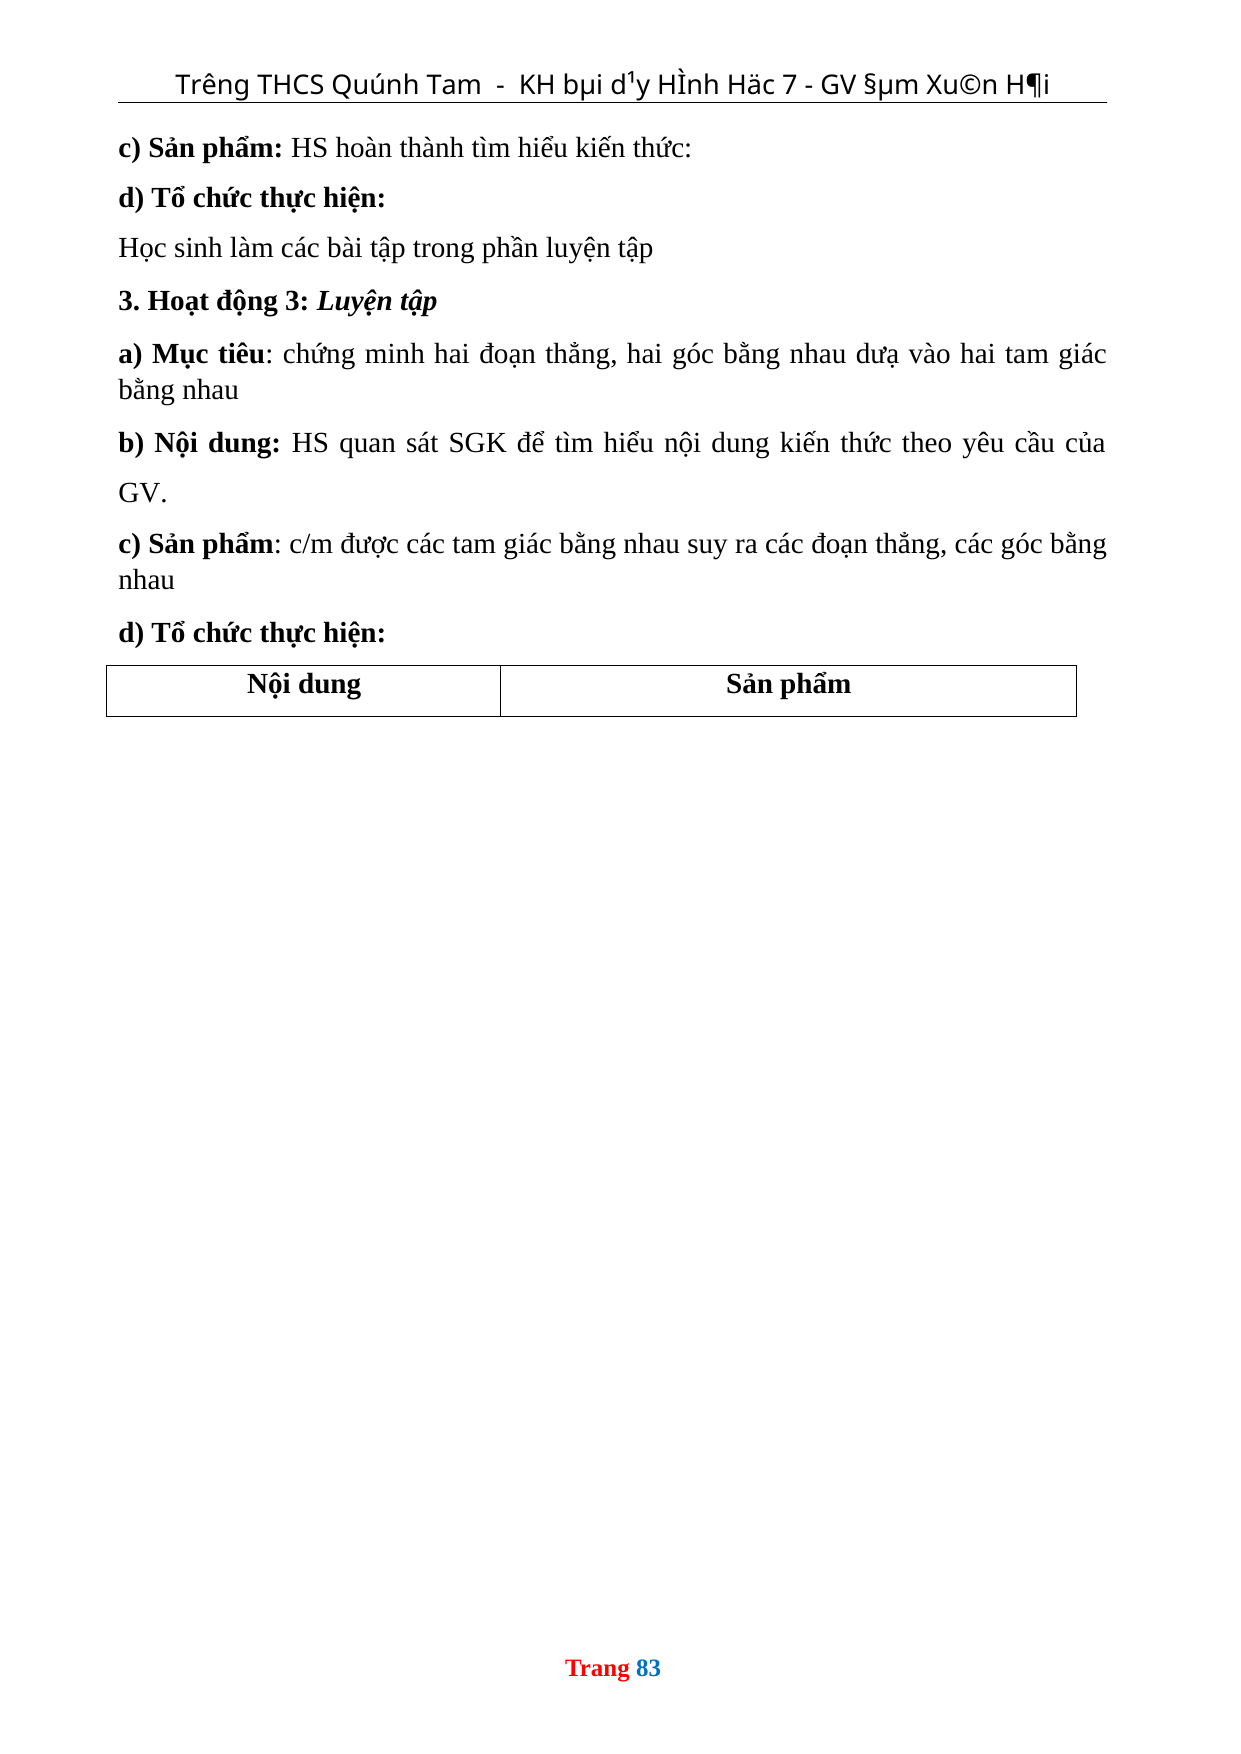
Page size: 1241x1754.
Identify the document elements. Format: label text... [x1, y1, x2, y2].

text c) Sản phẩm: c/m được các tam giác bằng nhau suy ra các đoạn thẳng, các góc bằng nhau [118, 526, 1107, 595]
text b) Nội dung: HS quan sát SGK để tìm hiểu nội dung kiến thức theo yêu cầu của GV. [118, 425, 1107, 509]
table_header Sản phẩm [501, 666, 1076, 716]
table_header Nội dung [107, 666, 500, 716]
text a) Mục tiêu: chứng minh hai đoạn thẳng, hai góc bằng nhau dưạ vào hai tam giác bằng nhau [118, 336, 1107, 406]
text c) Sản phẩm: HS hoàn thành tìm hiểu kiến thức: [118, 130, 1107, 163]
text Học sinh làm các bài tập trong phần luyện tập [118, 231, 1107, 264]
text 3. Hoạt động 3: Luyện tập [118, 283, 1107, 317]
text d) Tổ chức thực hiện: [118, 615, 1107, 648]
text d) Tổ chức thực hiện: [118, 180, 1107, 214]
